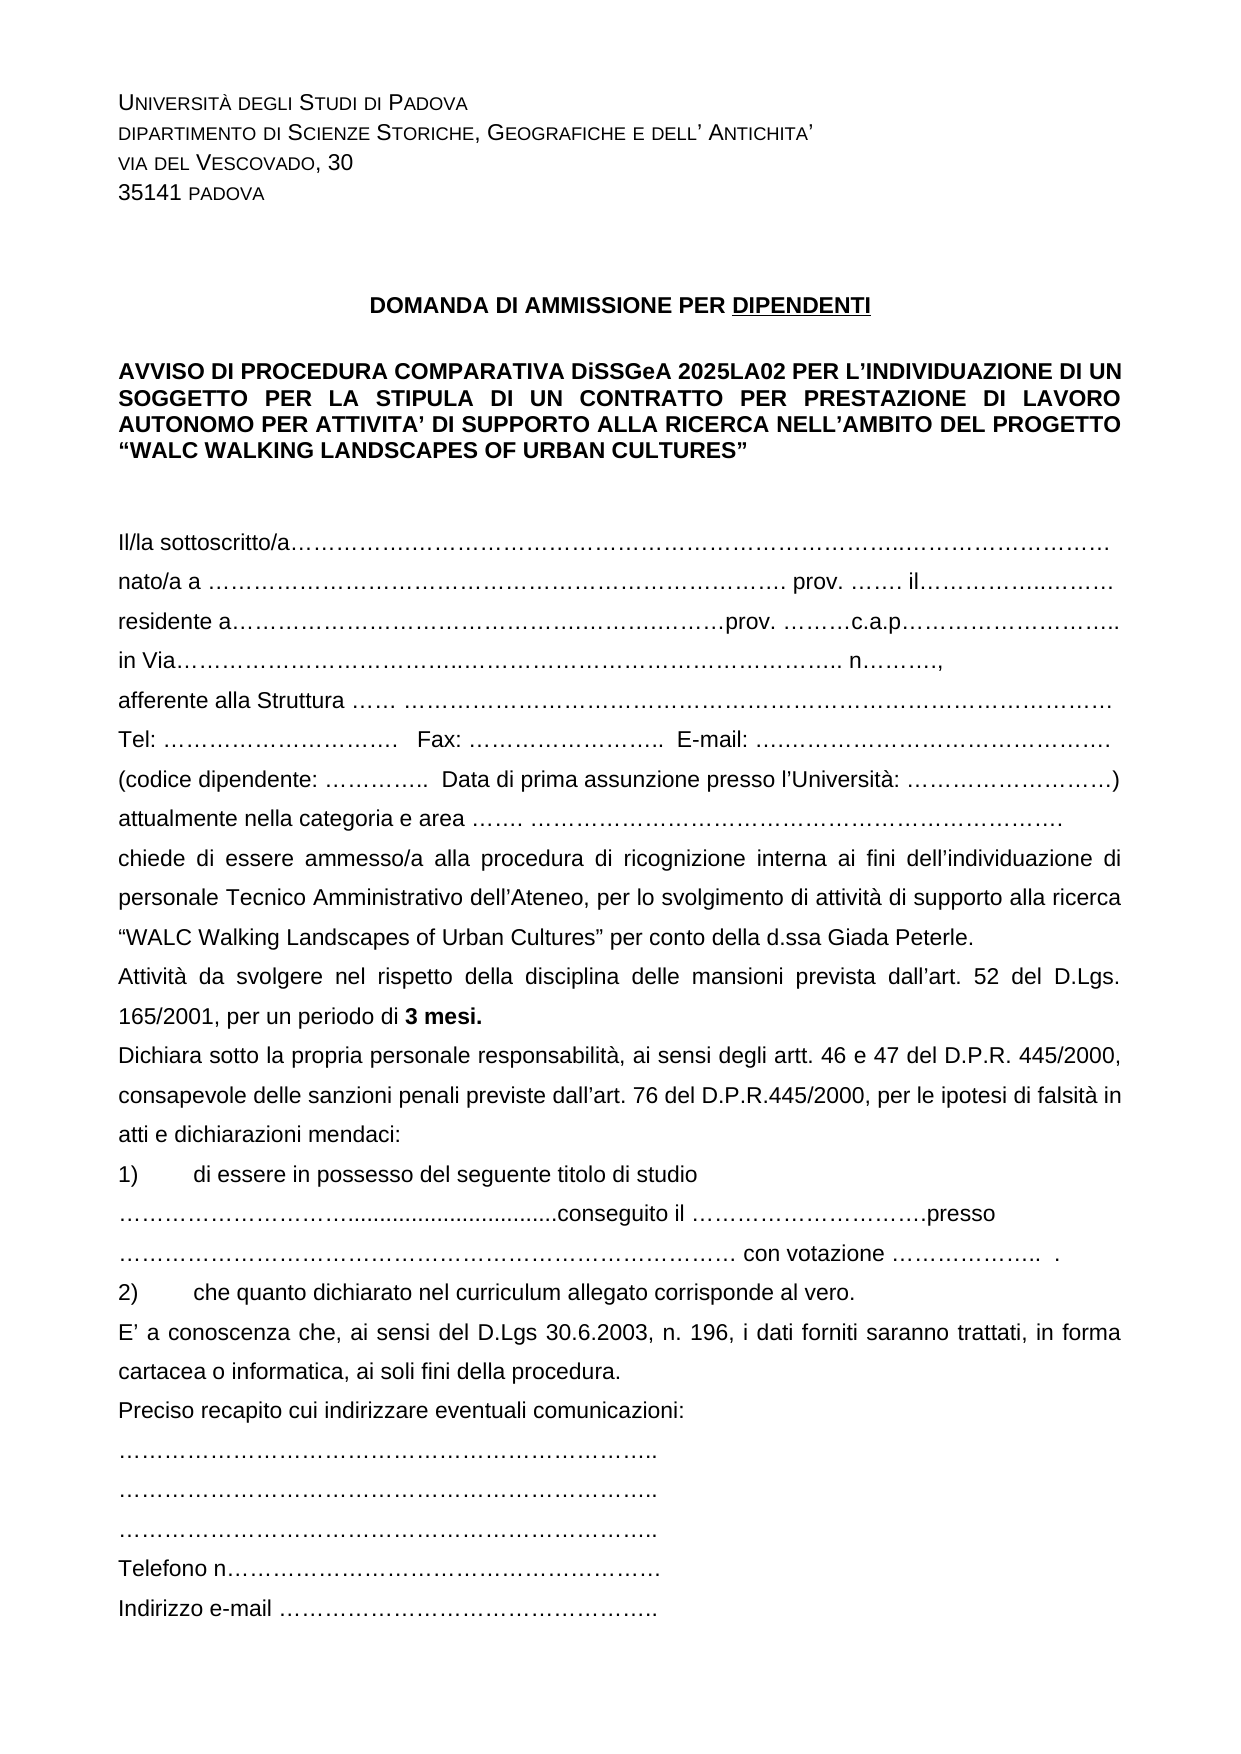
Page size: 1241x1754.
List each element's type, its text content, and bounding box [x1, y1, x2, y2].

text Università degli Studi di Padova [118, 89, 1122, 115]
list che quanto dichiarato nel curriculum allegato corrisponde al vero. [118, 1279, 1122, 1305]
text dipartimento di Scienze Storiche, Geografiche e dell’ Antichita’ [118, 119, 1122, 145]
text DOMANDA DI AMMISSIONE PER DIPENDENTI [118, 292, 1122, 319]
text nato/a a …………………………………………………………………. prov. ……. il……………..……… [118, 568, 1122, 595]
text AVVISO DI PROCEDURA COMPARATIVA DiSSGeA 2025LA02 PER L’INDIVIDUAZIONE DI UN SOGGETTO PER LA STIPULA DI UN CONTRATTO PER PRESTAZIONE DI LAVORO AUTONOMO PER ATTIVITA’ DI SUPPORTO ALLA RICERCA NELL’AMBITO DEL PROGETTO “WALC WALKING LANDSCAPES OF URBAN CULTURES” [118, 358, 1122, 464]
text Il/la sottoscritto/a…………….………………………………………………………..……………………… [118, 529, 1122, 555]
text 35141 padova [118, 179, 1122, 206]
text Attività da svolgere nel rispetto della disciplina delle mansioni prevista dall’art. 52 del D.Lgs. 165/2001, per un periodo di 3 mesi. [118, 963, 1122, 1029]
text residente a……………………………………….……….………prov. ………c.a.p……………………….. in Via………………………………..………………………………………….. n………., [118, 608, 1122, 674]
text …………………………………………………………….. [118, 1476, 1122, 1503]
text Indirizzo e-mail ………………………………………….. [118, 1595, 1122, 1621]
text Preciso recapito cui indirizzare eventuali comunicazioni: [118, 1397, 1122, 1424]
text Dichiara sotto la propria personale responsabilità, ai sensi degli artt. 46 e 47 del D.P.R. 445/2000, consapevole delle sanzioni penali previste dall’art. 76 del D.P.R.445/2000, per le ipotesi di falsità in atti e dichiarazioni mendaci: [118, 1042, 1122, 1147]
text afferente alla Struttura …… ………………………………………………………………………………… [118, 687, 1122, 713]
text Tel: …………………………. Fax: …………………….. E-mail: ….……………………………………. [118, 726, 1122, 753]
text (codice dipendente: ………….. Data di prima assunzione presso l’Università: ………………………) attualmente nella categoria e area ……. ……………………………………………………………. [118, 766, 1122, 832]
text Telefono n………………………………………………… [118, 1555, 1122, 1582]
text chiede di essere ammesso/a alla procedura di ricognizione interna ai fini dell’individuazione di personale Tecnico Amministrativo dell’Ateneo, per lo svolgimento di attività di supporto alla ricerca “WALC Walking Landscapes of Urban Cultures” per conto della d.ssa Giada Peterle. [118, 845, 1122, 950]
text …………………………………………………………….. [118, 1437, 1122, 1463]
text E’ a conoscenza che, ai sensi del D.Lgs 30.6.2003, n. 196, i dati forniti saranno trattati, in forma cartacea o informatica, ai soli fini della procedura. [118, 1318, 1122, 1384]
list di essere in possesso del seguente titolo di studio ………………………….................................conseguito il ………………………….presso ……………………………………………………………………… con votazione ……………….. . [118, 1161, 1122, 1266]
text …………………………………………………………….. [118, 1516, 1122, 1542]
text via del Vescovado, 30 [118, 149, 1122, 175]
